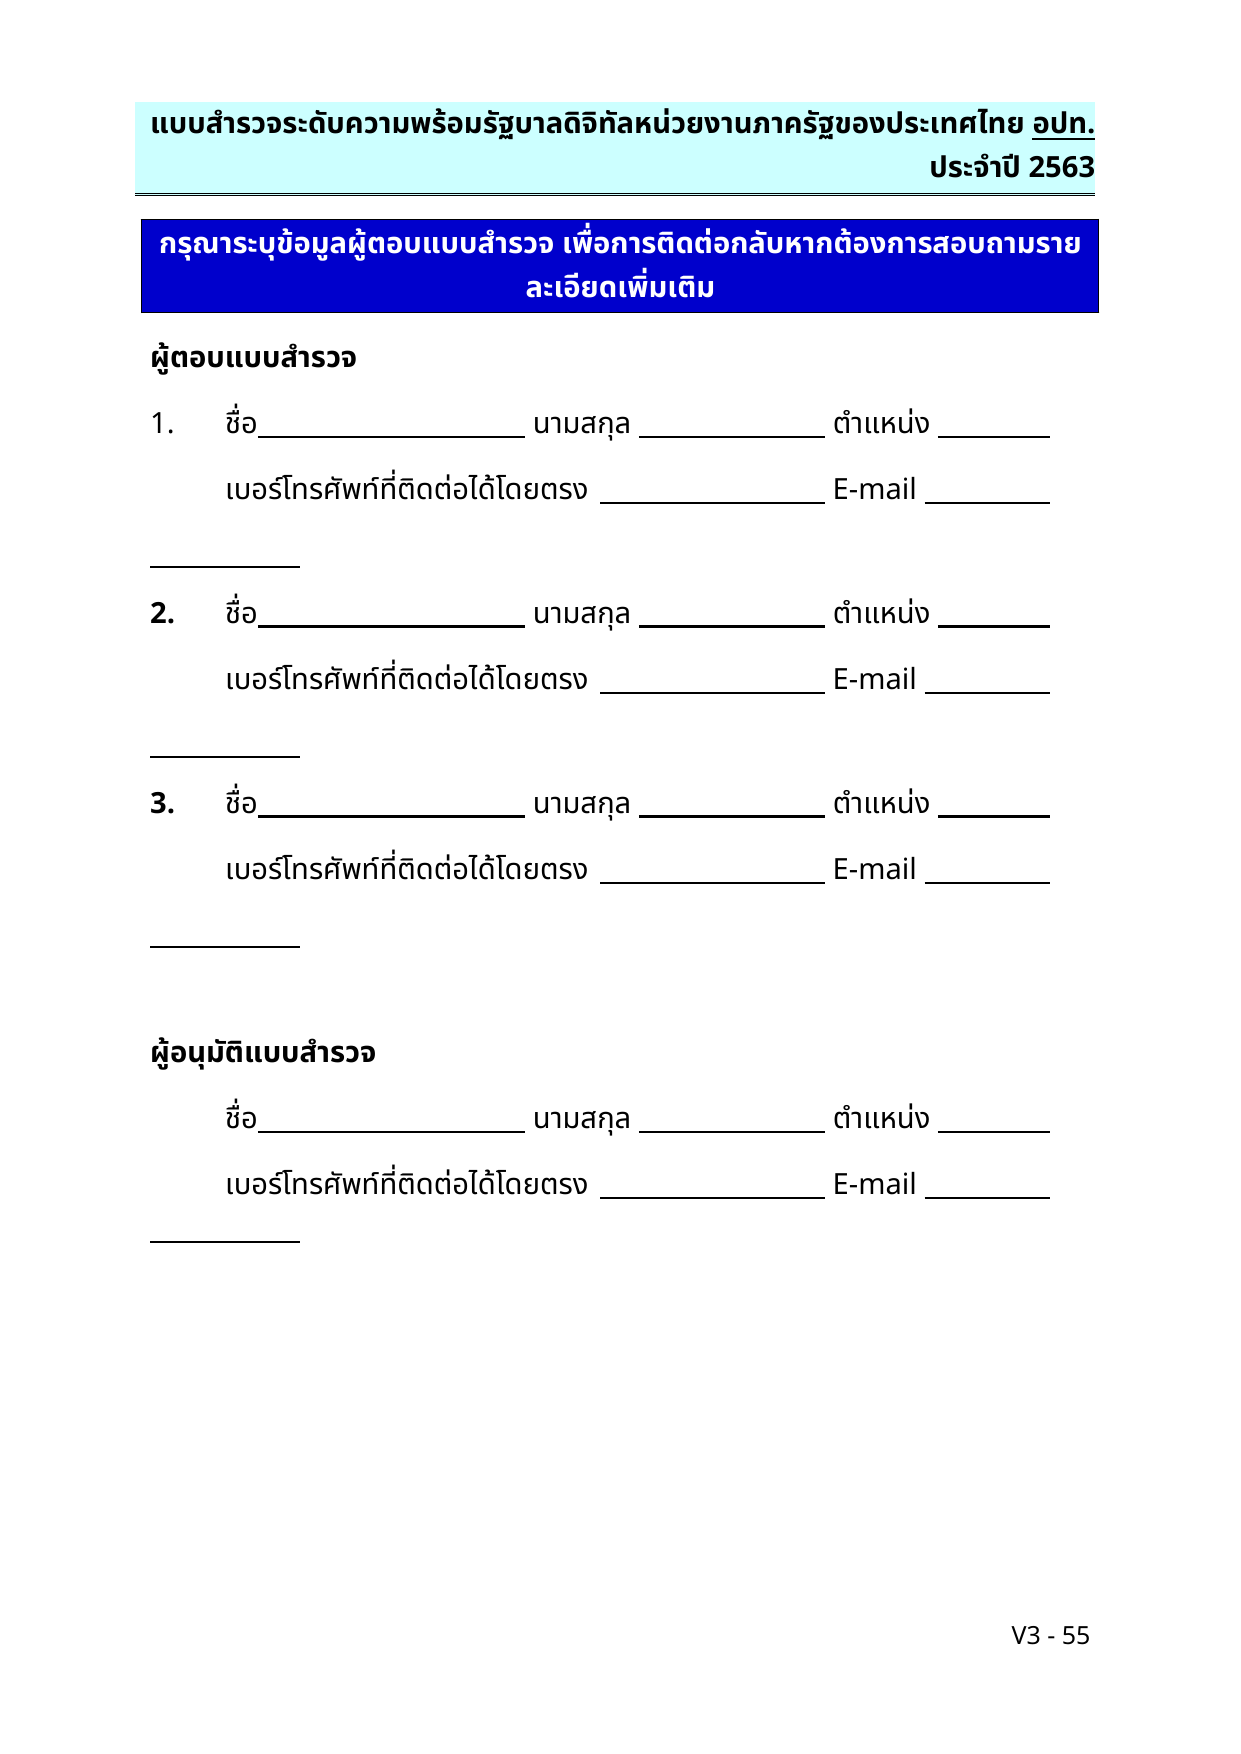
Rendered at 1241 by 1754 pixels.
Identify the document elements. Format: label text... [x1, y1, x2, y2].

text 2. ชื่อ นามสกุล ตำแหน่ง [150, 592, 1090, 636]
text ผู้ตอบแบบสำรวจ [150, 336, 1090, 380]
text เบอร์โทรศัพท์ที่ติดต่อได้โดยตรง E-mail [150, 848, 1090, 952]
text ชื่อ นามสกุล ตำแหน่ง [150, 1097, 1090, 1141]
text 1. ชื่อ นามสกุล ตำแหน่ง [150, 402, 1090, 446]
text กรุณาระบุข้อมูลผู้ตอบแบบสำรวจ เพื่อการติดต่อกลับหากต้องการสอบถามรายละเอียดเพิ่มเติม [142, 220, 1098, 312]
text 3. ชื่อ นามสกุล ตำแหน่ง [150, 782, 1090, 826]
text ผู้อนุมัติแบบสำรวจ [150, 1031, 1090, 1075]
text เบอร์โทรศัพท์ที่ติดต่อได้โดยตรง E-mail [150, 468, 1090, 572]
text เบอร์โทรศัพท์ที่ติดต่อได้โดยตรง E-mail [150, 1163, 1090, 1247]
text เบอร์โทรศัพท์ที่ติดต่อได้โดยตรง E-mail [150, 658, 1090, 762]
